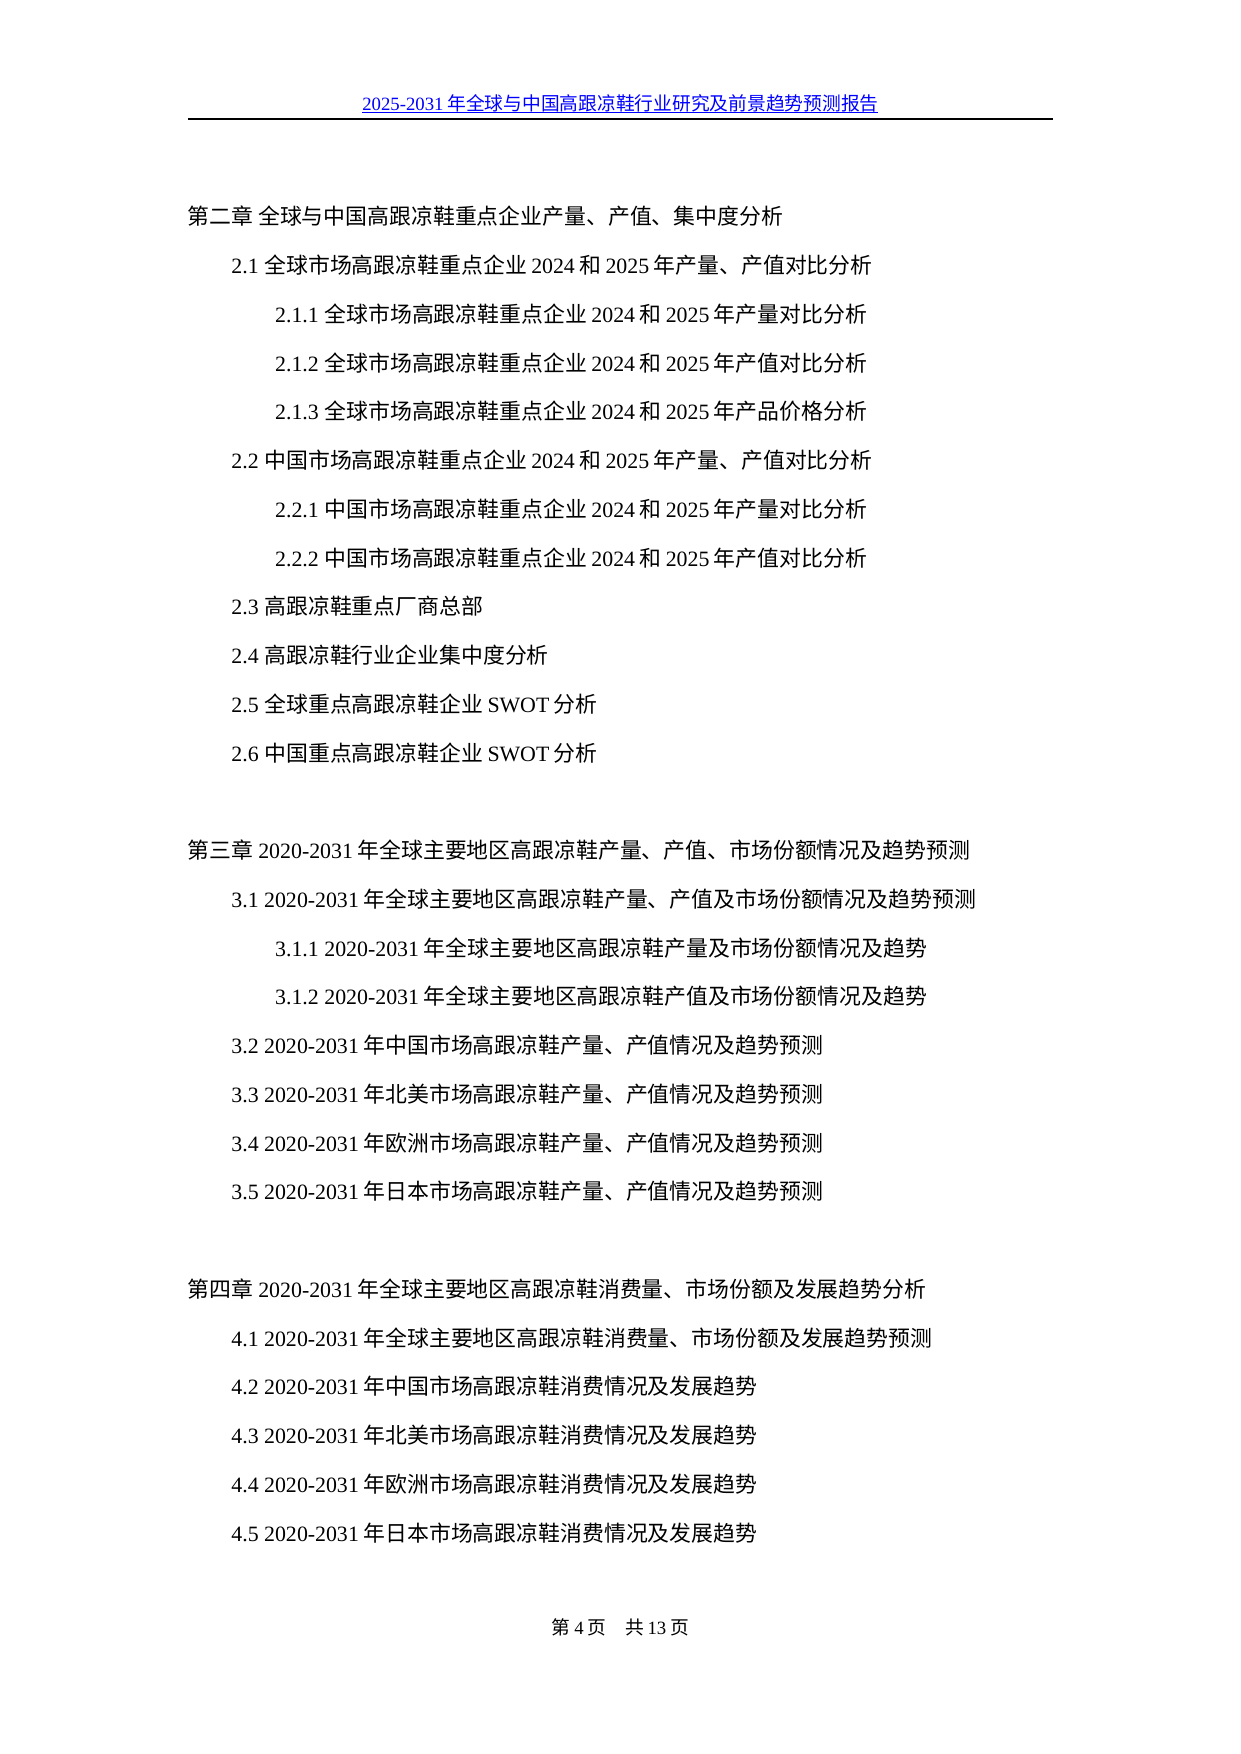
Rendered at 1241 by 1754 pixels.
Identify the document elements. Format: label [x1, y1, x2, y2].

text [187, 150, 1053, 1548]
